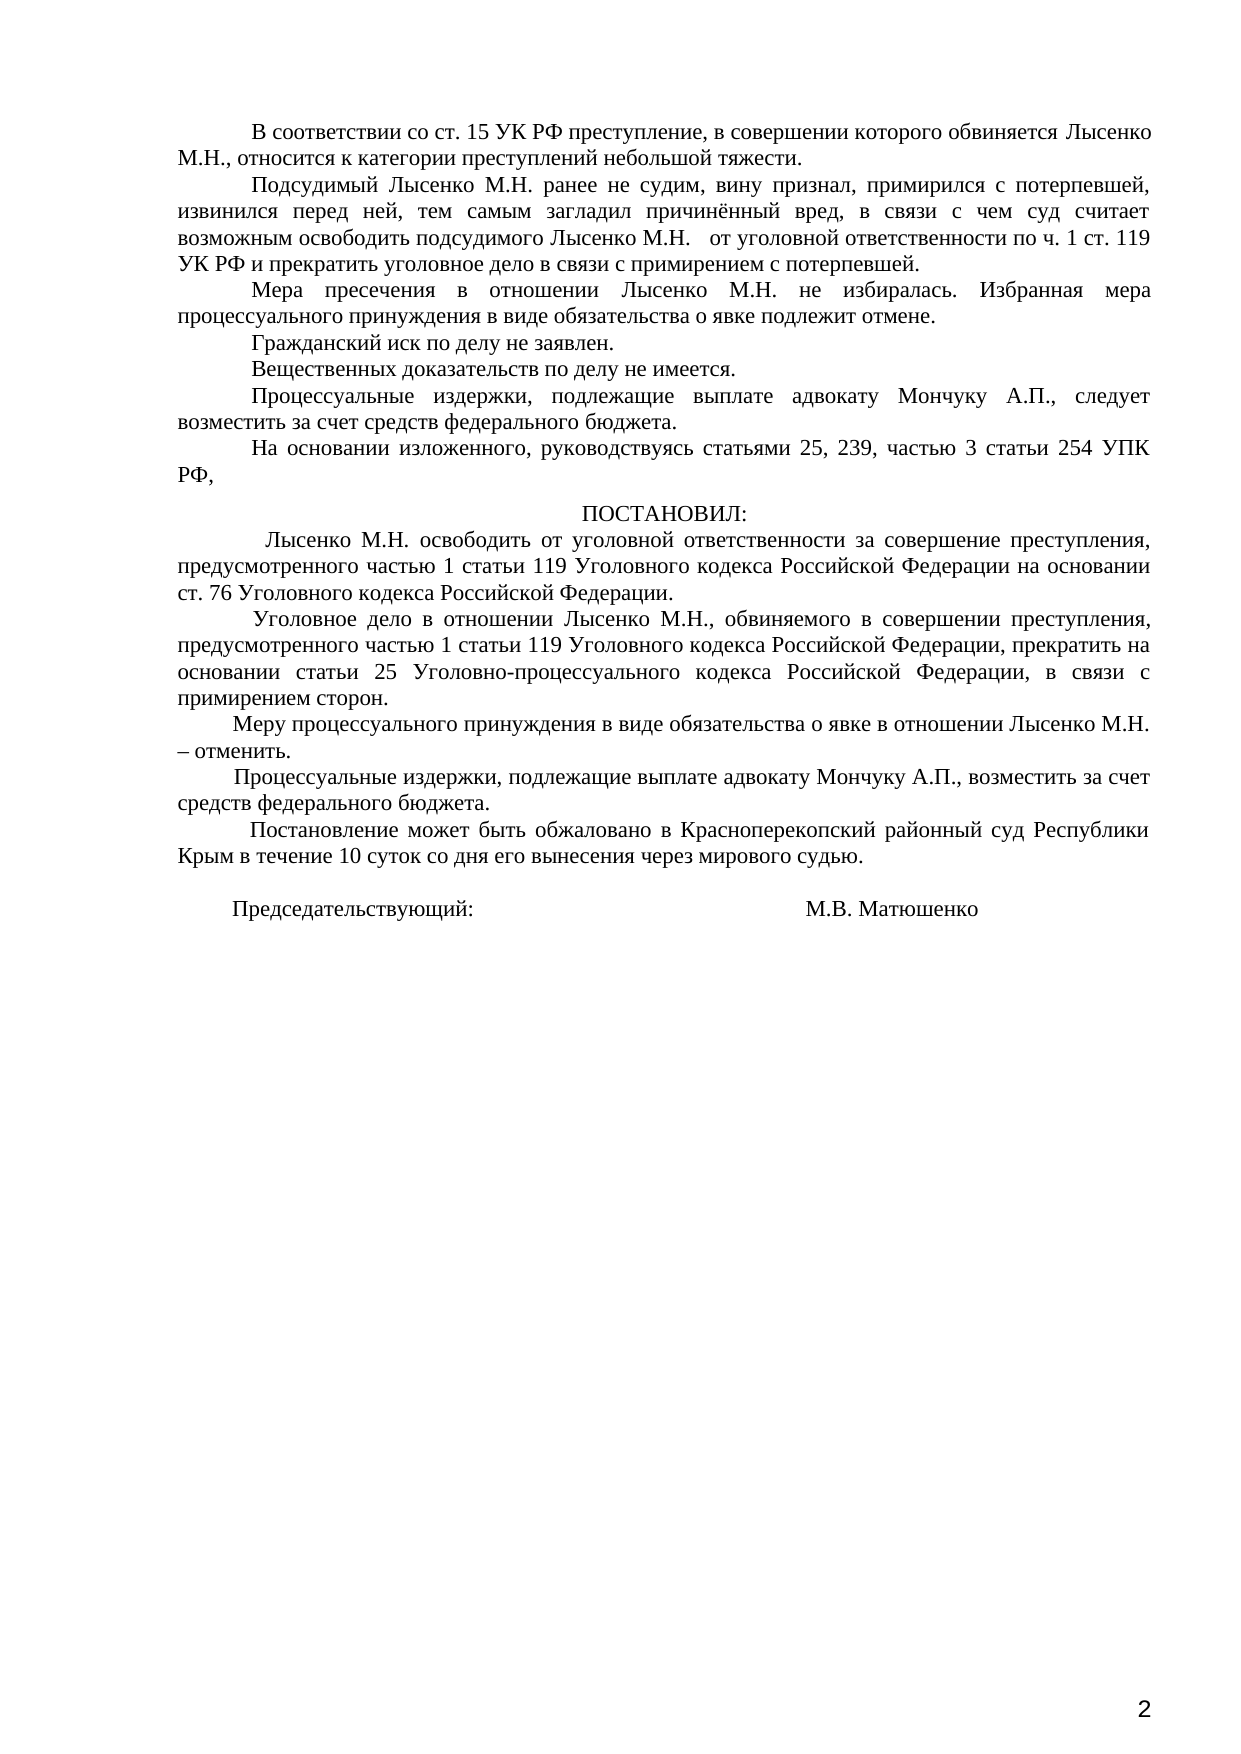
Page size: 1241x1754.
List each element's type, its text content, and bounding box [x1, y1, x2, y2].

text Уголовное дело в отношении Лысенко М.Н., обвиняемого в совершении преступления, предусмотренного частью 1 статьи 119 Уголовного кодекса Российской Федерации, прекратить на основании статьи 25 Уголовно-процессуального кодекса Российской Федерации, в связи с примирением сторон. [177, 605, 1152, 710]
text Мера пресечения в отношении Лысенко М.Н. не избиралась. Избранная мера процессуального принуждения в виде обязательства о явке подлежит отмене. [177, 276, 1152, 329]
text Гражданский иск по делу не заявлен. [177, 329, 1152, 355]
text Процессуальные издержки, подлежащие выплате адвокату Мончуку А.П., следует возместить за счет средств федерального бюджета. [177, 382, 1152, 434]
text Лысенко М.Н. освободить от уголовной ответственности за совершение преступления, предусмотренного частью 1 статьи 119 Уголовного кодекса Российской Федерации на основании ст. 76 Уголовного кодекса Российской Федерации. [177, 526, 1152, 605]
text Процессуальные издержки, подлежащие выплате адвокату Мончуку А.П., возместить за счет средств федерального бюджета. [177, 763, 1152, 816]
text На основании изложенного, руководствуясь статьями 25, 239, частью 3 статьи 254 УПК РФ, [177, 434, 1152, 487]
text ПОСТАНОВИЛ: [177, 499, 1152, 526]
text Меру процессуального принуждения в виде обязательства о явке в отношении Лысенко М.Н. – отменить. [177, 710, 1152, 763]
text Председательствующий: М.В. Матюшенко [177, 895, 1152, 921]
text Вещественных доказательств по делу не имеется. [177, 355, 1152, 382]
text В соответствии со ст. 15 УК РФ преступление, в совершении которого обвиняется Лысенко М.Н., относится к категории преступлений небольшой тяжести. [177, 118, 1152, 171]
text Подсудимый Лысенко М.Н. ранее не судим, вину признал, примирился с потерпевшей, извинился перед ней, тем самым загладил причинённый вред, в связи с чем суд считает возможным освободить подсудимого Лысенко М.Н. от уголовной ответственности по ч. 1 ст. 119 УК РФ и прекратить уголовное дело в связи с примирением с потерпевшей. [177, 171, 1152, 276]
text Постановление может быть обжаловано в Красноперекопский районный суд Республики Крым в течение 10 суток со дня его вынесения через мирового судью. [177, 816, 1152, 868]
